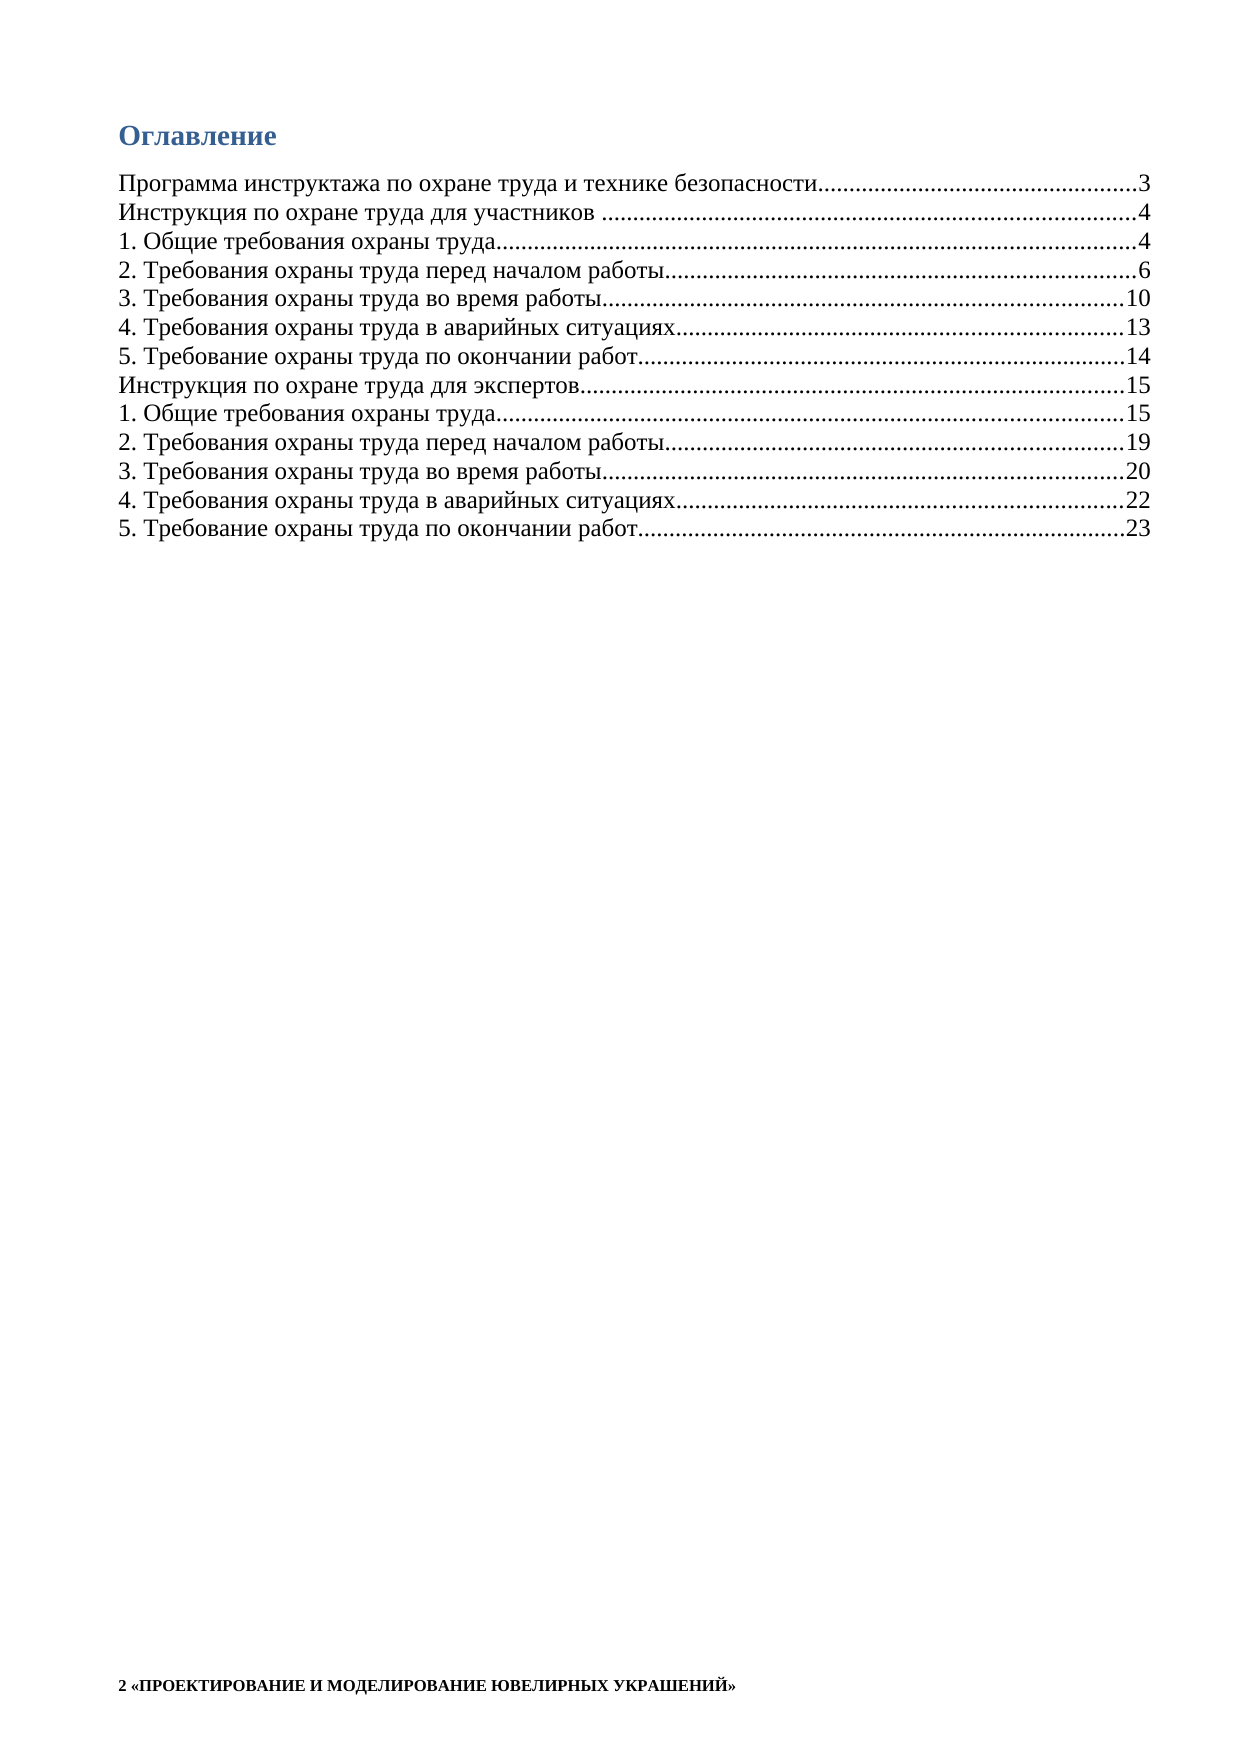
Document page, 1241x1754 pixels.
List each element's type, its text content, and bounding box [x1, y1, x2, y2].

subtitle Оглавление [118, 118, 1181, 152]
text 2. Требования охраны труда перед началом работы 19 [118, 427, 1181, 456]
text 1. Общие требования охраны труда 15 [118, 398, 1181, 427]
text Программа инструктажа по охране труда и технике безопасности 3 [118, 168, 1181, 197]
text 1. Общие требования охраны труда 4 [118, 226, 1181, 255]
text 2. Требования охраны труда перед началом работы 6 [118, 255, 1181, 283]
text 3. Требования охраны труда во время работы 20 [118, 456, 1181, 485]
text Инструкция по охране труда для экспертов 15 [118, 370, 1181, 398]
text 4. Требования охраны труда в аварийных ситуациях 22 [118, 485, 1181, 513]
text 4. Требования охраны труда в аварийных ситуациях 13 [118, 312, 1181, 341]
text 3. Требования охраны труда во время работы 10 [118, 283, 1181, 312]
text 5. Требование охраны труда по окончании работ 14 [118, 341, 1181, 370]
text Инструкция по охране труда для участников 4 [118, 197, 1181, 226]
text 5. Требование охраны труда по окончании работ 23 [118, 513, 1181, 542]
